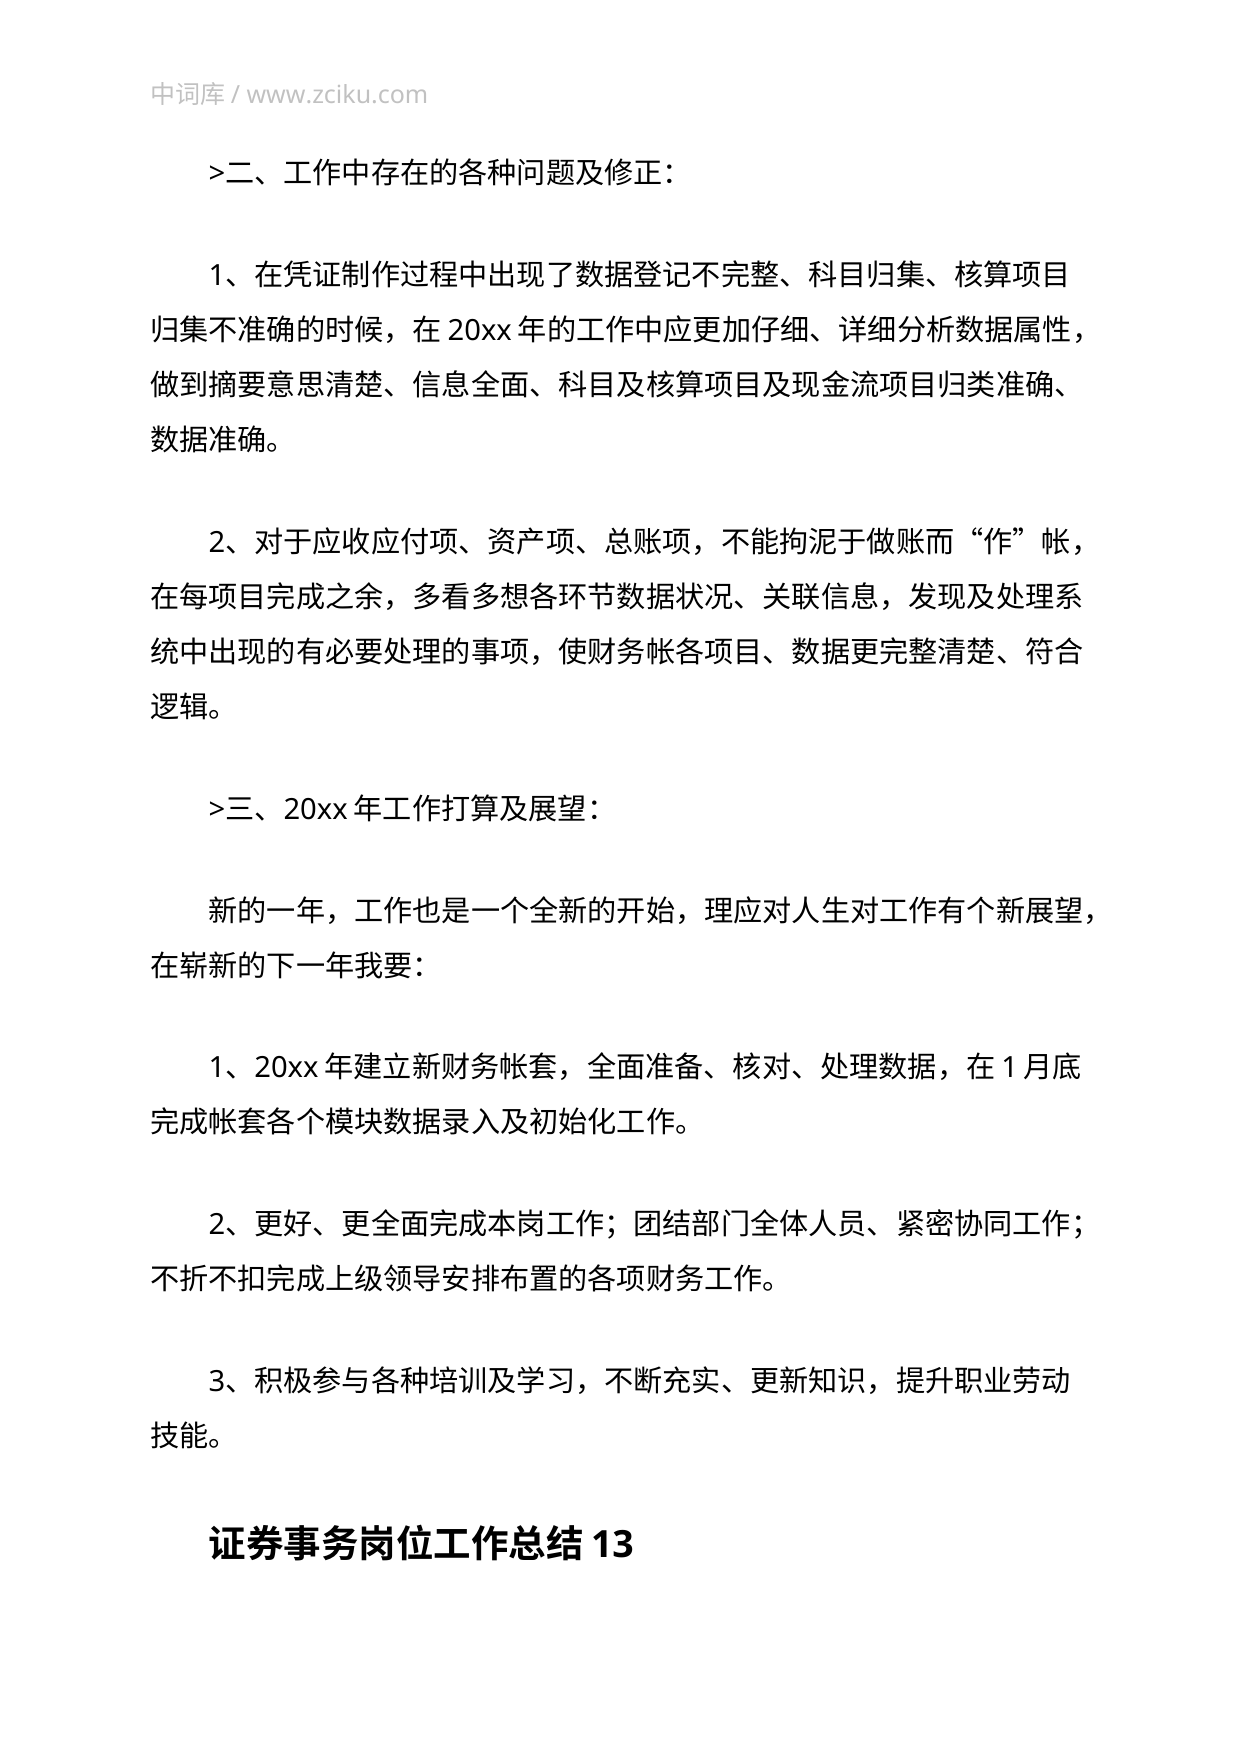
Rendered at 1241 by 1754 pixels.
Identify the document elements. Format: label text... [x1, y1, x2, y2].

text 新的一年，工作也是一个全新的开始，理应对人生对工作有个新展望，在崭新的下一年我要： [150, 887, 1090, 984]
text 2、更好、更全面完成本岗工作；团结部门全体人员、紧密协同工作；不折不扣完成上级领导安排布置的各项财务工作。 [150, 1201, 1090, 1298]
text 3、积极参与各种培训及学习，不断充实、更新知识，提升职业劳动技能。 [150, 1357, 1090, 1455]
text 1、在凭证制作过程中出现了数据登记不完整、科目归集、核算项目归集不准确的时候，在20xx年的工作中应更加仔细、详细分析数据属性，做到摘要意思清楚、信息全面、科目及核算项目及现金流项目归类准确、数据准确。 [150, 252, 1090, 459]
text 1、20xx年建立新财务帐套，全面准备、核对、处理数据，在1月底完成帐套各个模块数据录入及初始化工作。 [150, 1044, 1090, 1141]
text >三、20xx年工作打算及展望： [150, 785, 1090, 828]
text 2、对于应收应付项、资产项、总账项，不能拘泥于做账而“作”帐，在每项目完成之余，多看多想各环节数据状况、关联信息，发现及处理系统中出现的有必要处理的事项，使财务帐各项目、数据更完整清楚、符合逻辑。 [150, 519, 1090, 726]
text 证券事务岗位工作总结13 [150, 1514, 1090, 1569]
text >二、工作中存在的各种问题及修正： [150, 150, 1090, 192]
